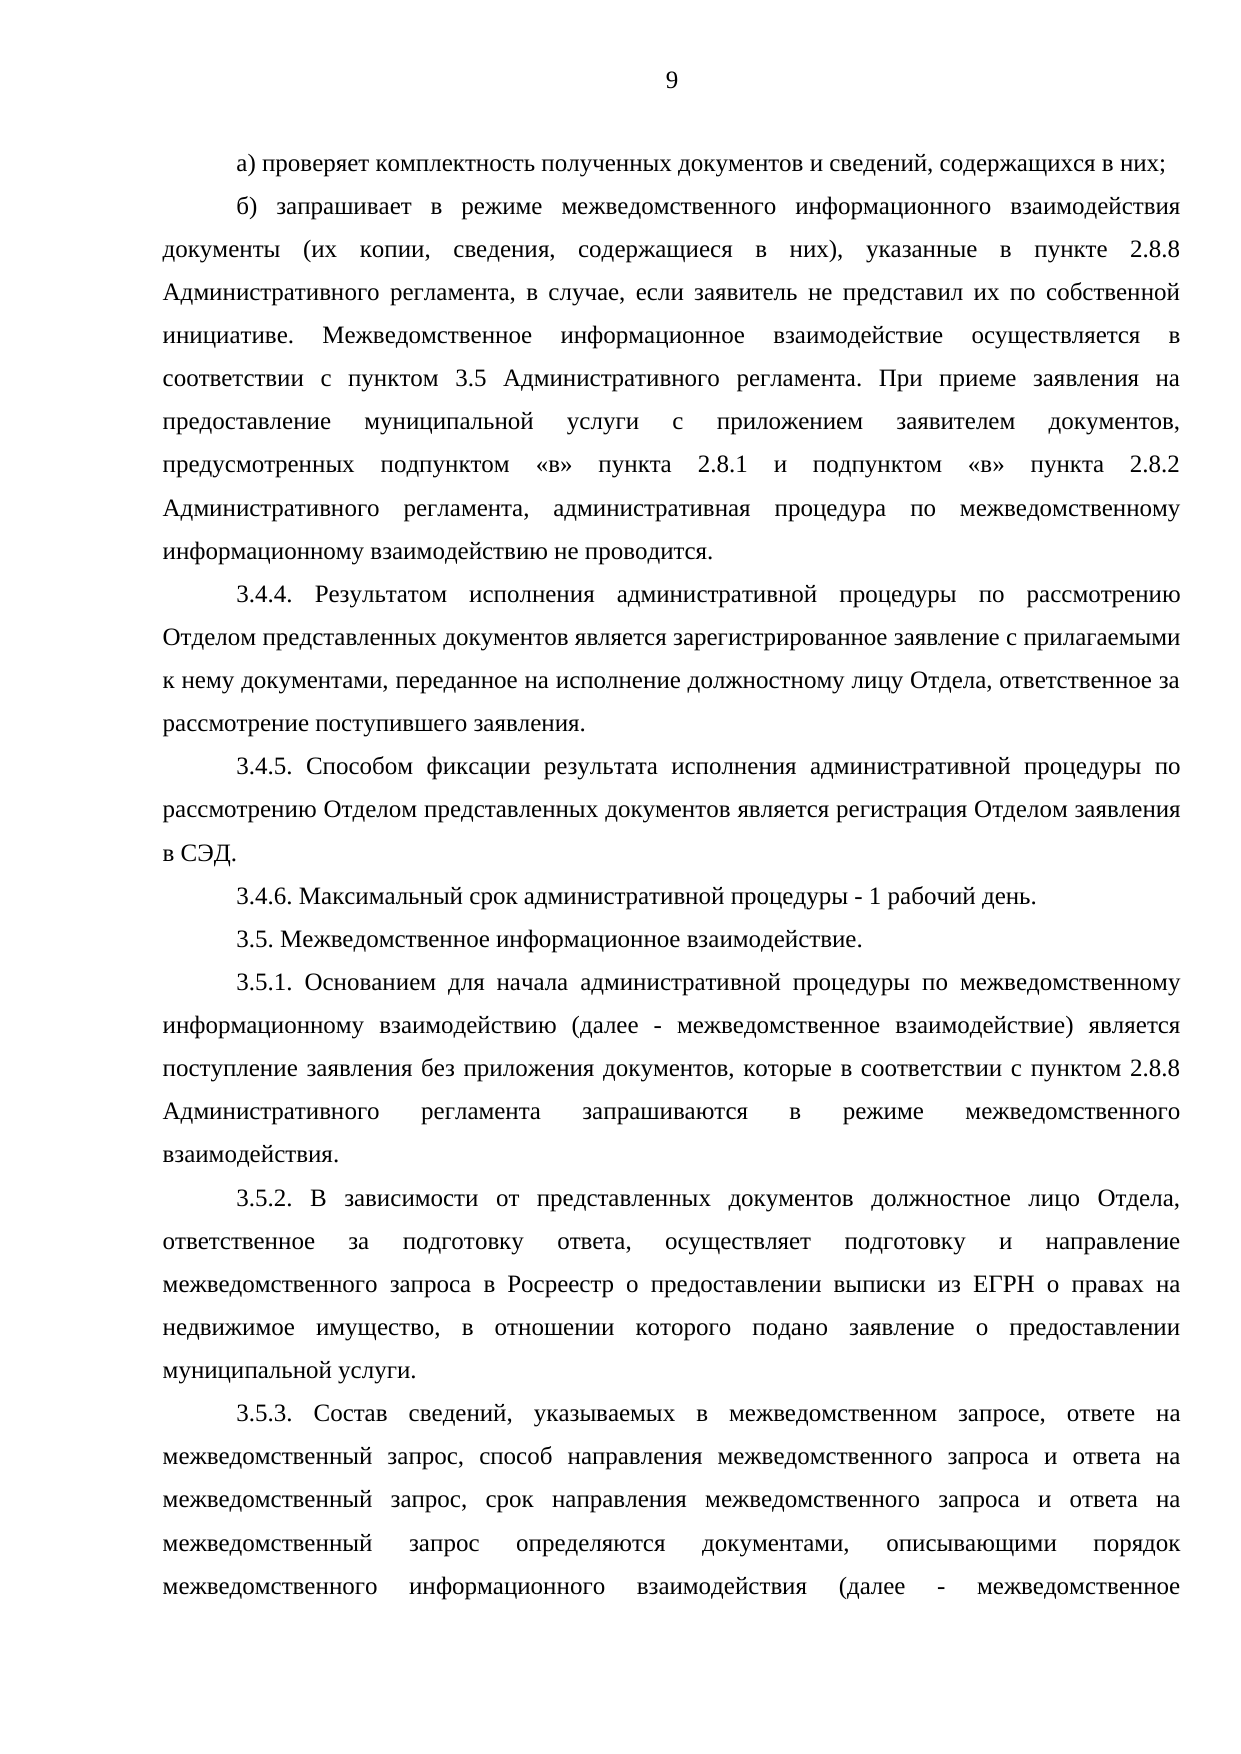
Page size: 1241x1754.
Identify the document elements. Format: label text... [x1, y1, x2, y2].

text 3.5.1. Основанием для начала административной процедуры по межведомственному информационному взаимодействию (далее - межведомственное взаимодействие) является поступление заявления без приложения документов, которые в соответствии с пунктом 2.8.8 Административного регламента запрашиваются в режиме межведомственного взаимодействия. [162, 967, 1181, 1168]
text 3.4.4. Результатом исполнения административной процедуры по рассмотрению Отделом представленных документов является зарегистрированное заявление с прилагаемыми к нему документами, переданное на исполнение должностному лицу Отдела, ответственное за рассмотрение поступившего заявления. [162, 579, 1181, 737]
text б) запрашивает в режиме межведомственного информационного взаимодействия документы (их копии, сведения, содержащиеся в них), указанные в пункте 2.8.8 Административного регламента, в случае, если заявитель не представил их по собственной инициативе. Межведомственное информационное взаимодействие осуществляется в соответствии с пунктом 3.5 Административного регламента. При приеме заявления на предоставление муниципальной услуги с приложением заявителем документов, предусмотренных подпунктом «в» пункта 2.8.1 и подпунктом «в» пункта 2.8.2 Административного регламента, административная процедура по межведомственному информационному взаимодействию не проводится. [162, 191, 1181, 564]
text 3.4.5. Способом фиксации результата исполнения административной процедуры по рассмотрению Отделом представленных документов является регистрация Отделом заявления в СЭД. [162, 751, 1181, 866]
text 3.5.2. В зависимости от представленных документов должностное лицо Отдела, ответственное за подготовку ответа, осуществляет подготовку и направление межведомственного запроса в Росреестр о предоставлении выписки из ЕГРН о правах на недвижимое имущество, в отношении которого подано заявление о предоставлении муниципальной услуги. [162, 1183, 1181, 1384]
text 3.4.6. Максимальный срок административной процедуры - 1 рабочий день. [162, 881, 1181, 909]
text а) проверяет комплектность полученных документов и сведений, содержащихся в них; [162, 148, 1181, 176]
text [162, 1398, 1181, 1599]
text 3.5. Межведомственное информационное взаимодействие. [162, 924, 1181, 953]
